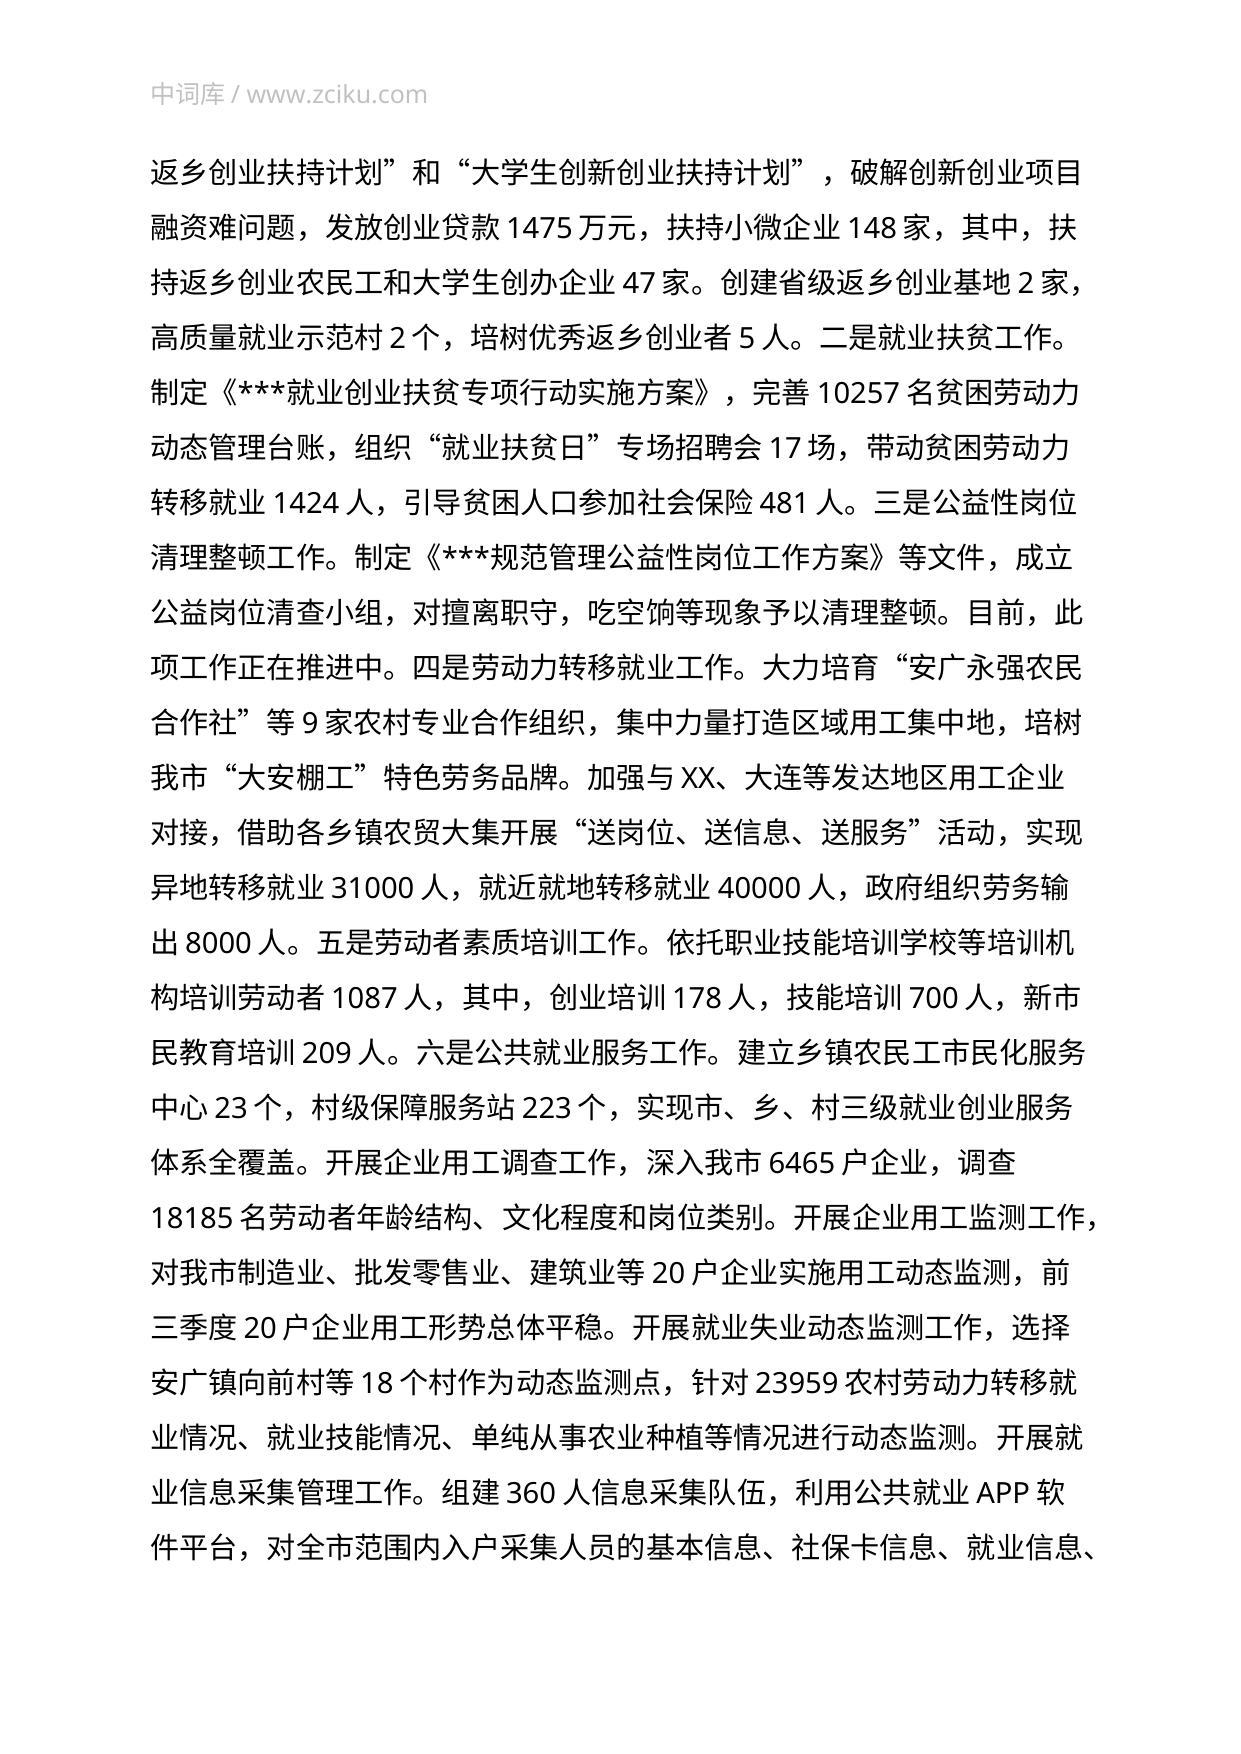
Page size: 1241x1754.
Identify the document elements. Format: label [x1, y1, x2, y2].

text [150, 150, 1090, 1567]
